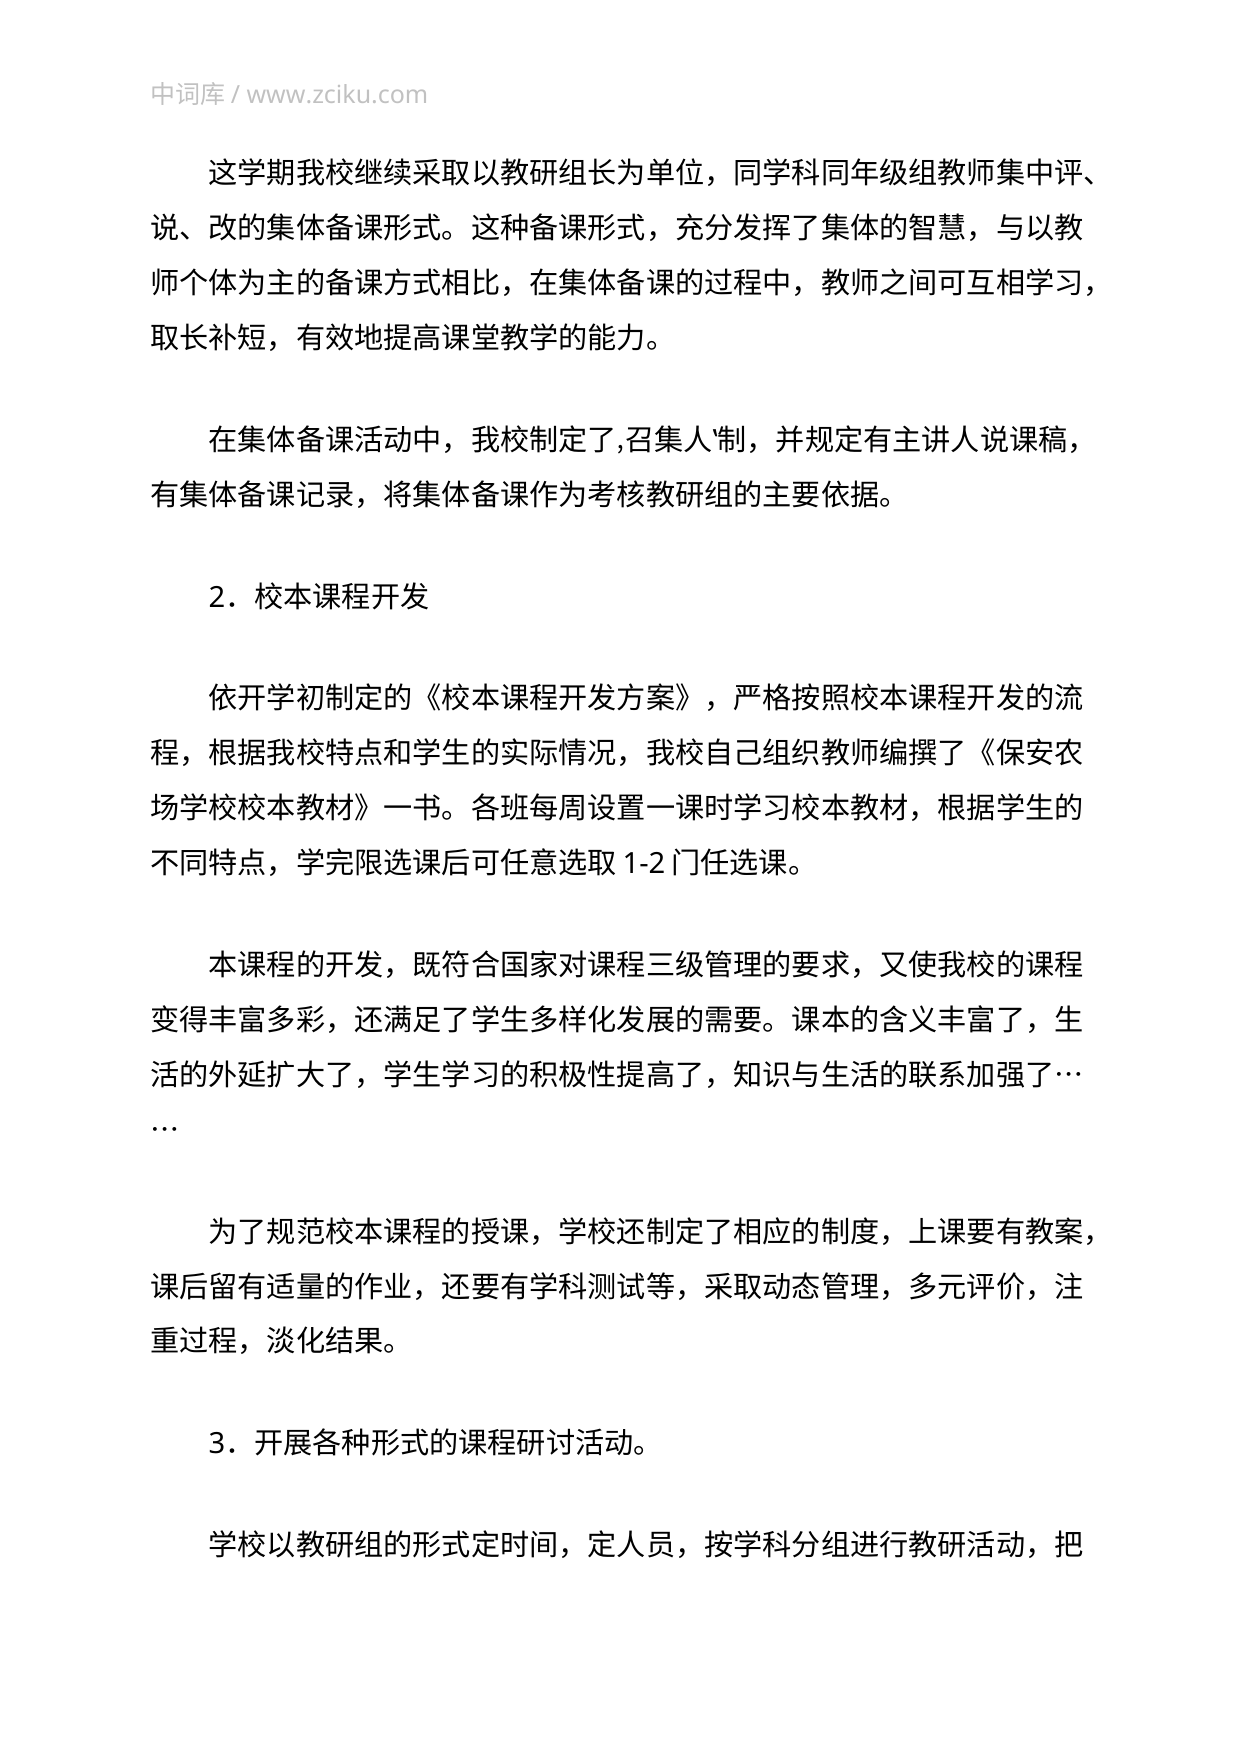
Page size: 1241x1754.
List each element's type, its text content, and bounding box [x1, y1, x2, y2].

text 2．校本课程开发 [150, 573, 1090, 616]
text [150, 1522, 1090, 1564]
text 依开学初制定的《校本课程开发方案》，严格按照校本课程开发的流程，根据我校特点和学生的实际情况，我校自己组织教师编撰了《保安农场学校校本教材》一书。各班每周设置一课时学习校本教材，根据学生的不同特点，学完限选课后可任意选取1-2门任选课。 [150, 675, 1090, 882]
text 为了规范校本课程的授课，学校还制定了相应的制度，上课要有教案，课后留有适量的作业，还要有学科测试等，采取动态管理，多元评价，注重过程，淡化结果。 [150, 1208, 1090, 1360]
text 在集体备课活动中，我校制定了‚召集人‛制，并规定有主讲人说课稿，有集体备课记录，将集体备课作为考核教研组的主要依据。 [150, 416, 1090, 514]
text 这学期我校继续采取以教研组长为单位，同学科同年级组教师集中评、说、改的集体备课形式。这种备课形式，充分发挥了集体的智慧，与以教师个体为主的备课方式相比，在集体备课的过程中，教师之间可互相学习，取长补短，有效地提高课堂教学的能力。 [150, 150, 1090, 357]
text 本课程的开发，既符合国家对课程三级管理的要求，又使我校的课程变得丰富多彩，还满足了学生多样化发展的需要。课本的含义丰富了，生活的外延扩大了，学生学习的积极性提高了，知识与生活的联系加强了…… [150, 942, 1090, 1149]
text 3．开展各种形式的课程研讨活动。 [150, 1420, 1090, 1462]
